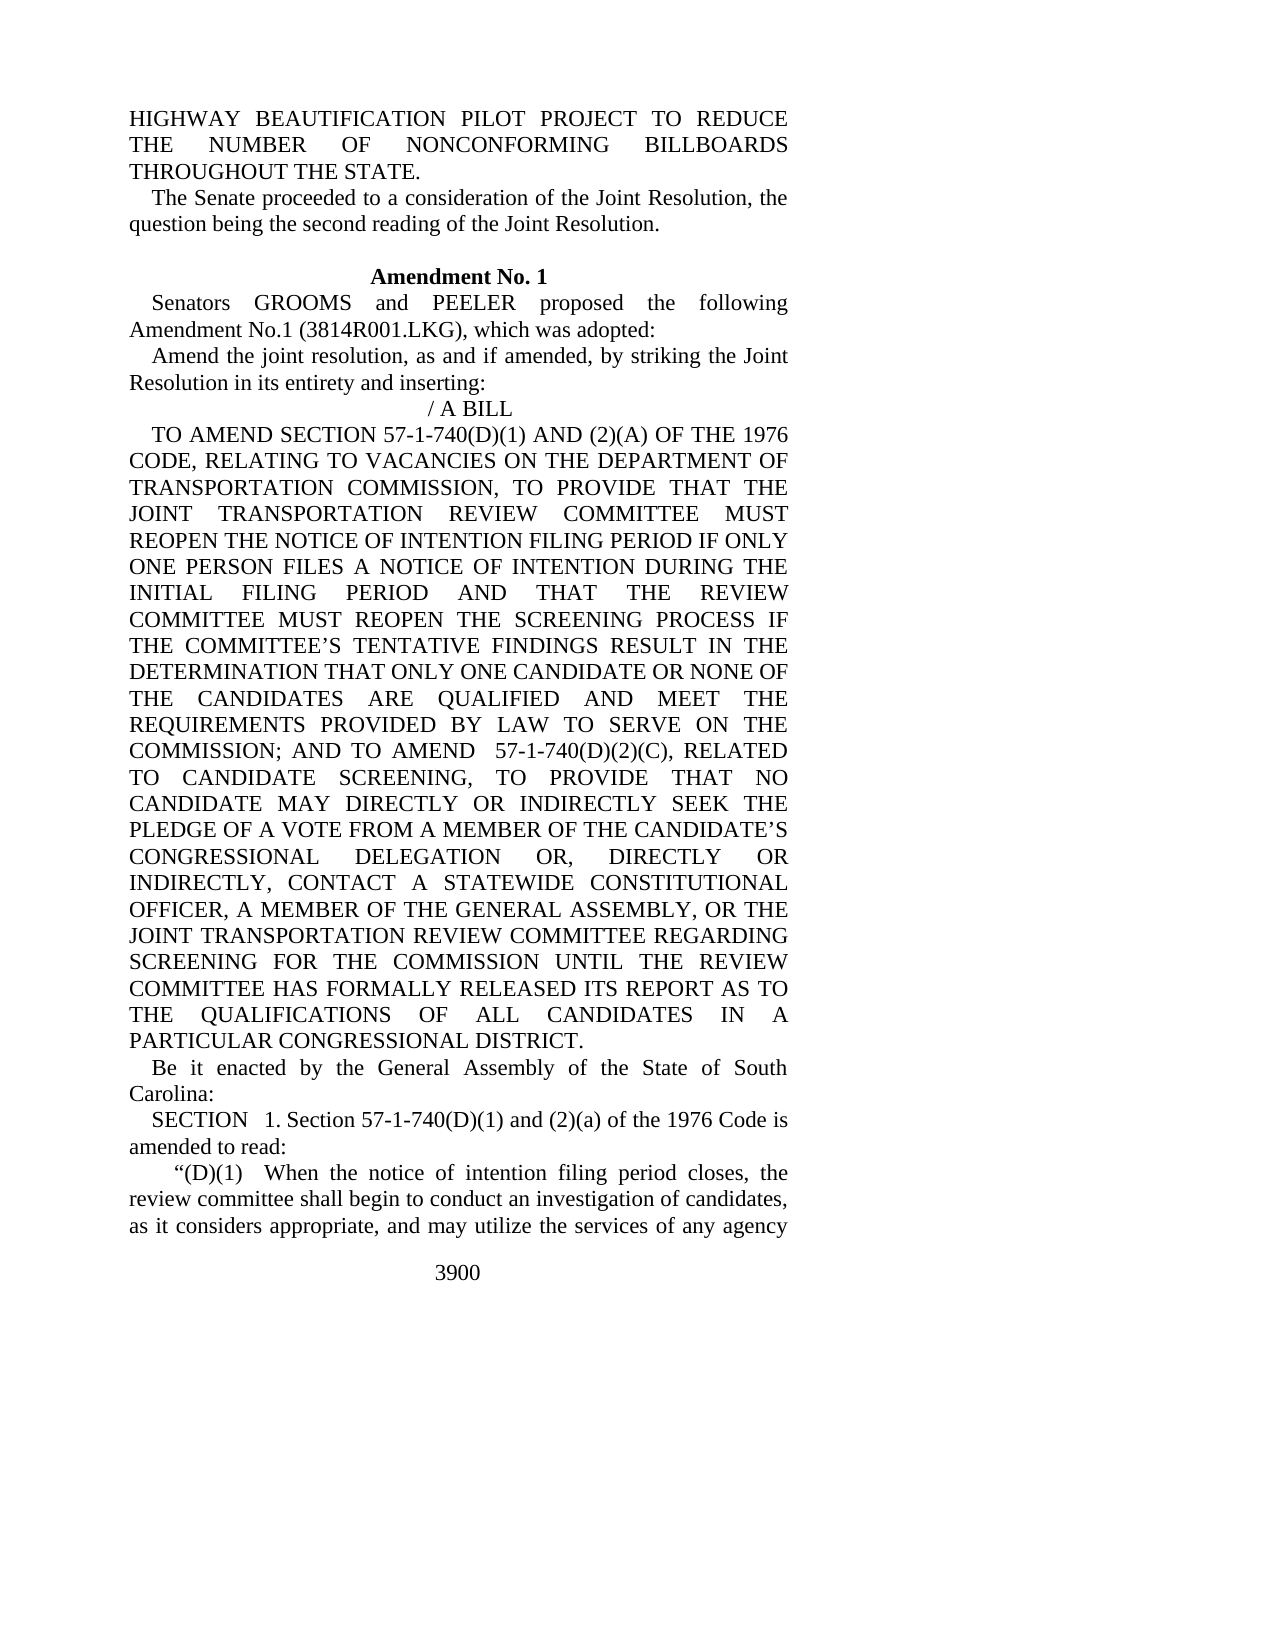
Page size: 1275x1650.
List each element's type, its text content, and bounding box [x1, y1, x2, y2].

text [129, 105, 789, 184]
text SECTION 1. Section 57-1-740(D)(1) and (2)(a) of the 1976 Code is amended to read: [129, 1106, 789, 1159]
text Be it enacted by the General Assembly of the State of South Carolina: [129, 1054, 789, 1106]
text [129, 1159, 789, 1238]
text The Senate proceeded to a consideration of the Joint Resolution, the question being the second reading of the Joint Resolution. [129, 184, 789, 237]
text Amendment No. 1 [129, 263, 789, 289]
text / A BILL [129, 395, 789, 421]
text TO AMEND SECTION 57-1-740(D)(1) AND (2)(A) OF THE 1976 CODE, RELATING TO VACANCIES ON THE DEPARTMENT OF TRANSPORTATION COMMISSION, TO PROVIDE THAT THE JOINT TRANSPORTATION REVIEW COMMITTEE MUST REOPEN THE NOTICE OF INTENTION FILING PERIOD IF ONLY ONE PERSON FILES A NOTICE OF INTENTION DURING THE INITIAL FILING PERIOD AND THAT THE REVIEW COMMITTEE MUST REOPEN THE SCREENING PROCESS IF THE COMMITTEE’S TENTATIVE FINDINGS RESULT IN THE DETERMINATION THAT ONLY ONE CANDIDATE OR NONE OF THE CANDIDATES ARE QUALIFIED AND MEET THE REQUIREMENTS PROVIDED BY LAW TO SERVE ON THE COMMISSION; AND TO AMEND 57-1-740(D)(2)(C), RELATED TO CANDIDATE SCREENING, TO PROVIDE THAT NO CANDIDATE MAY DIRECTLY OR INDIRECTLY SEEK THE PLEDGE OF A VOTE FROM A MEMBER OF THE CANDIDATE’S CONGRESSIONAL DELEGATION OR, DIRECTLY OR INDIRECTLY, CONTACT A STATEWIDE CONSTITUTIONAL OFFICER, A MEMBER OF THE GENERAL ASSEMBLY, OR THE JOINT TRANSPORTATION REVIEW COMMITTEE REGARDING SCREENING FOR THE COMMISSION UNTIL THE REVIEW COMMITTEE HAS FORMALLY RELEASED ITS REPORT AS TO THE QUALIFICATIONS OF ALL CANDIDATES IN A PARTICULAR CONGRESSIONAL DISTRICT. [129, 421, 789, 1054]
text Amend the joint resolution, as and if amended, by striking the Joint Resolution in its entirety and inserting: [129, 342, 789, 395]
text Senators GROOMS and PEELER proposed the following Amendment No.1 (3814R001.LKG), which was adopted: [129, 289, 789, 342]
